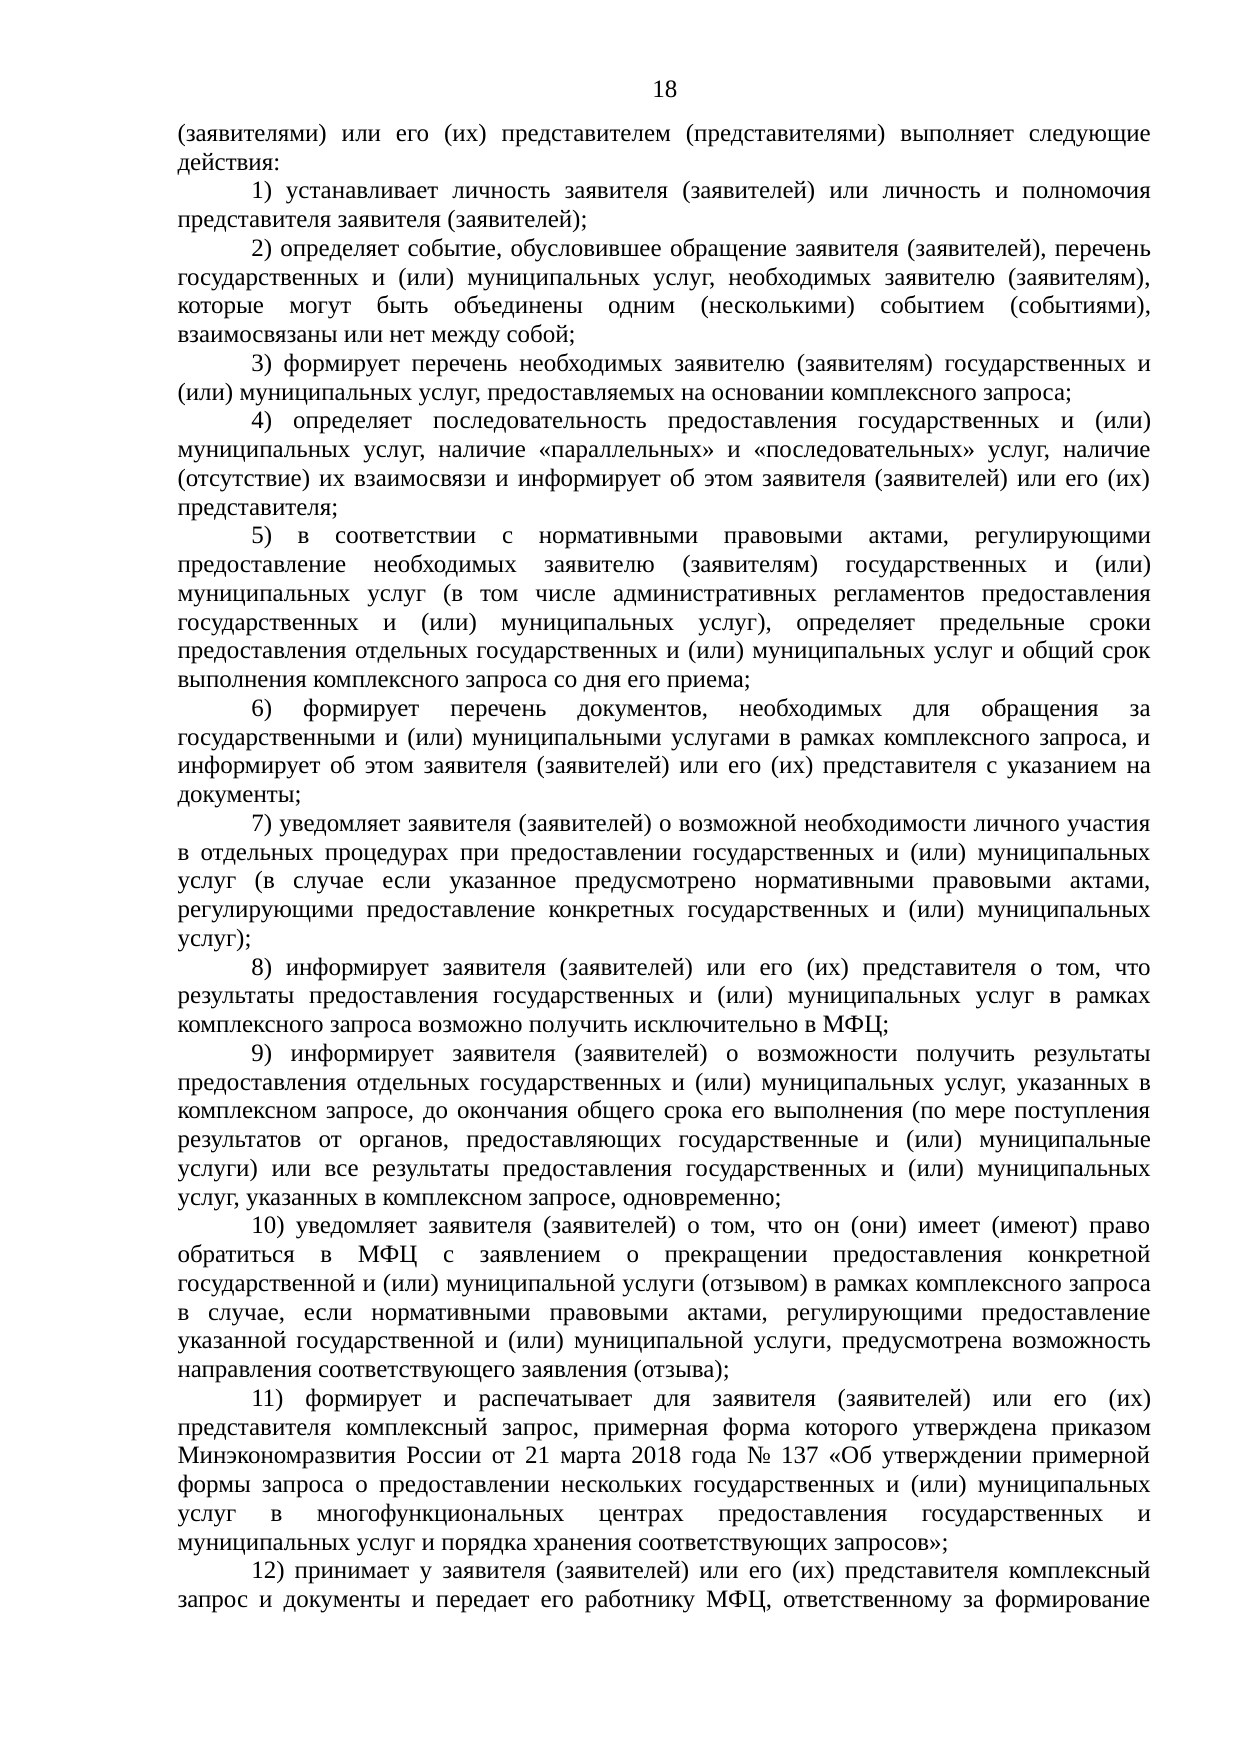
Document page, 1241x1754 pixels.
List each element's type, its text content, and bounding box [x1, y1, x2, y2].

text 2) определяет событие, обусловившее обращение заявителя (заявителей), перечень государственных и (или) муниципальных услуг, необходимых заявителю (заявителям), которые могут быть объединены одним (несколькими) событием (событиями), взаимосвязаны или нет между собой; [177, 233, 1152, 348]
text 9) информирует заявителя (заявителей) о возможности получить результаты предоставления отдельных государственных и (или) муниципальных услуг, указанных в комплексном запросе, до окончания общего срока его выполнения (по мере поступления результатов от органов, предоставляющих государственные и (или) муниципальные услуги) или все результаты предоставления государственных и (или) муниципальных услуг, указанных в комплексном запросе, одновременно; [177, 1038, 1152, 1211]
text 6) формирует перечень документов, необходимых для обращения за государственными и (или) муниципальными услугами в рамках комплексного запроса, и информирует об этом заявителя (заявителей) или его (их) представителя с указанием на документы; [177, 693, 1152, 808]
text 1) устанавливает личность заявителя (заявителей) или личность и полномочия представителя заявителя (заявителей); [177, 176, 1152, 233]
text 10) уведомляет заявителя (заявителей) о том, что он (они) имеет (имеют) право обратиться в МФЦ с заявлением о прекращении предоставления конкретной государственной и (или) муниципальной услуги (отзывом) в рамках комплексного запроса в случае, если нормативными правовыми актами, регулирующими предоставление указанной государственной и (или) муниципальной услуги, предусмотрена возможность направления соответствующего заявления (отзыва); [177, 1211, 1152, 1383]
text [177, 118, 1152, 176]
text 5) в соответствии с нормативными правовыми актами, регулирующими предоставление необходимых заявителю (заявителям) государственных и (или) муниципальных услуг (в том числе административных регламентов предоставления государственных и (или) муниципальных услуг), определяет предельные сроки предоставления отдельных государственных и (или) муниципальных услуг и общий срок выполнения комплексного запроса со дня его приема; [177, 521, 1152, 693]
text 7) уведомляет заявителя (заявителей) о возможной необходимости личного участия в отдельных процедурах при предоставлении государственных и (или) муниципальных услуг (в случае если указанное предусмотрено нормативными правовыми актами, регулирующими предоставление конкретных государственных и (или) муниципальных услуг); [177, 808, 1152, 952]
text 4) определяет последовательность предоставления государственных и (или) муниципальных услуг, наличие «параллельных» и «последовательных» услуг, наличие (отсутствие) их взаимосвязи и информирует об этом заявителя (заявителей) или его (их) представителя; [177, 406, 1152, 521]
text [177, 1556, 1152, 1613]
text 3) формирует перечень необходимых заявителю (заявителям) государственных и (или) муниципальных услуг, предоставляемых на основании комплексного запроса; [177, 348, 1152, 406]
text 11) формирует и распечатывает для заявителя (заявителей) или его (их) представителя комплексный запрос, примерная форма которого утверждена приказом Минэкономразвития России от 21 марта 2018 года № 137 «Об утверждении примерной формы запроса о предоставлении нескольких государственных и (или) муниципальных услуг в многофункциональных центрах предоставления государственных и муниципальных услуг и порядка хранения соответствующих запросов»; [177, 1383, 1152, 1556]
text 8) информирует заявителя (заявителей) или его (их) представителя о том, что результаты предоставления государственных и (или) муниципальных услуг в рамках комплексного запроса возможно получить исключительно в МФЦ; [177, 952, 1152, 1038]
